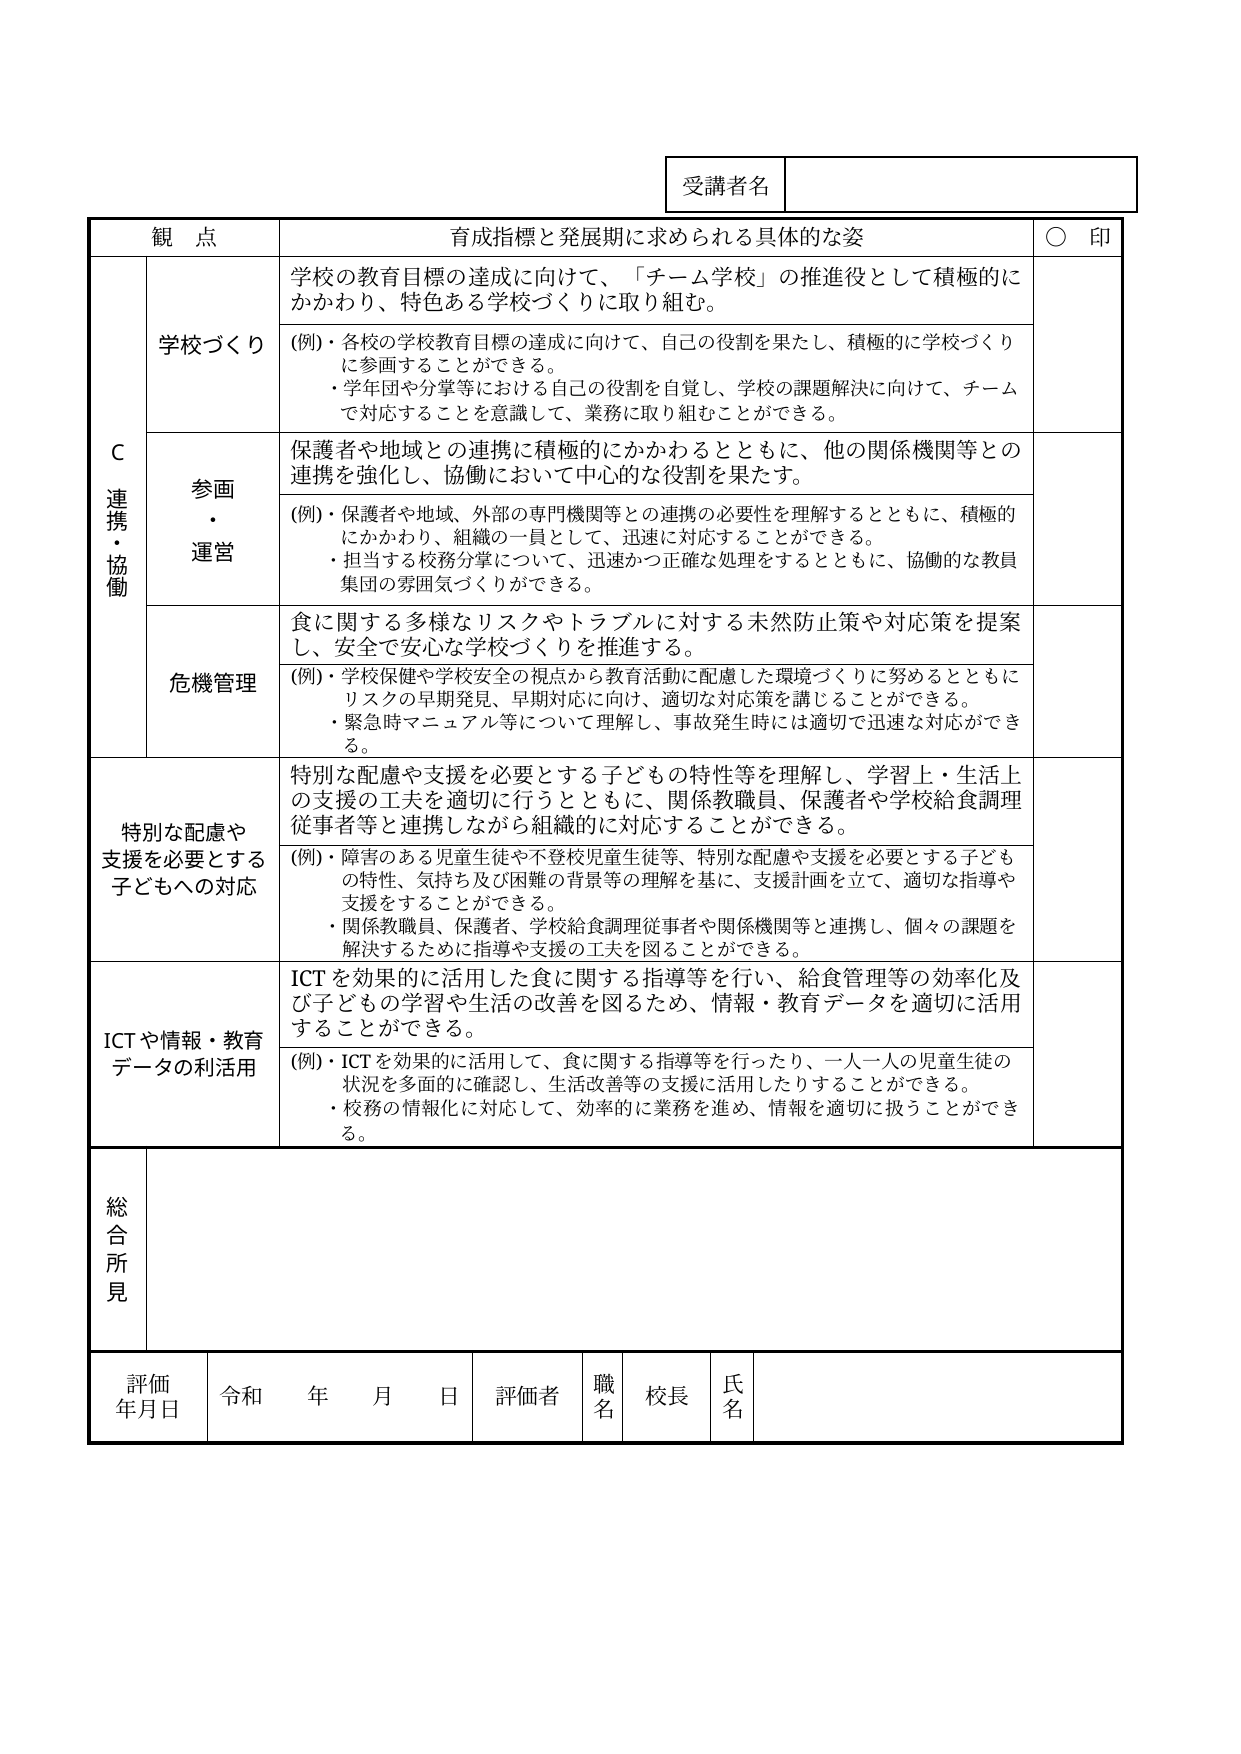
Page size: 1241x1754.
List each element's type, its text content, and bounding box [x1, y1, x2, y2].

table_cell [754, 1353, 1121, 1441]
table_cell (例)・各校の学校教育目標の達成に向けて、自己の役割を果たし、積極的に学校づくり に参画することができる。 ・学年団や分掌等における自己の役割を自覚し、学校の課題解決に向けて、チーム で対応することを意識して、業務に取り組むことができる。 [280, 325, 1033, 432]
table_cell 氏名 [711, 1353, 753, 1441]
table_cell 評価者 [473, 1353, 582, 1441]
table_cell 特別な配慮や支援を必要とする子どもの特性等を理解し、学習上・生活上の支援の工夫を適切に行うとともに、関係教職員、保護者や学校給食調理従事者等と連携しながら組織的に対応することができる。 [280, 758, 1033, 845]
table_cell 総合所見 [91, 1149, 146, 1350]
table_cell C 連携・協働 [91, 257, 146, 757]
table_header 育成指標と発展期に求められる具体的な姿 [280, 220, 1033, 256]
table_cell 校長 [623, 1353, 710, 1441]
table_cell (例)・保護者や地域、外部の専門機関等との連携の必要性を理解するとともに、積極的 にかかわり、組織の一員として、迅速に対応することができる。 ・担当する校務分掌について、迅速かつ正確な処理をするとともに、協働的な教員 集団の雰囲気づくりができる。 [280, 495, 1033, 605]
table_cell 学校づくり [147, 257, 279, 432]
table_cell [1034, 962, 1121, 1146]
table_cell 学校の教育目標の達成に向けて、「チーム学校」の推進役として積極的にかかわり、特色ある学校づくりに取り組む。 [280, 257, 1033, 323]
table_cell 危機管理 [147, 606, 279, 757]
table_cell 保護者や地域との連携に積極的にかかわるとともに、他の関係機関等との連携を強化し、協働において中心的な役割を果たす。 [280, 433, 1033, 494]
table_cell ICTを効果的に活用した食に関する指導等を行い、給食管理等の効率化及び子どもの学習や生活の改善を図るため、情報・教育データを適切に活用することができる。 [280, 962, 1033, 1047]
table_cell 特別な配慮や 支援を必要とする子どもへの対応 [91, 758, 279, 961]
table_cell [147, 1149, 1121, 1350]
table_cell (例)・学校保健や学校安全の視点から教育活動に配慮した環境づくりに努めるとともにリスクの早期発見、早期対応に向け、適切な対応策を講じることができる。 ・緊急時マニュアル等について理解し、事故発生時には適切で迅速な対応ができる。 [280, 665, 1033, 757]
table_cell (例)・ICTを効果的に活用して、食に関する指導等を行ったり、一人一人の児童生徒の 状況を多面的に確認し、生活改善等の支援に活用したりすることができる。 ・校務の情報化に対応して、効率的に業務を進め、情報を適切に扱うことができる。 [280, 1048, 1033, 1146]
table_cell [1034, 257, 1121, 432]
table_cell 評価 年月日 [91, 1353, 207, 1441]
table_cell [1034, 433, 1121, 605]
table_cell [1034, 606, 1121, 757]
table_cell 令和 年 月 日 [208, 1353, 472, 1441]
table_cell 参画 ・ 運営 [147, 433, 279, 605]
table_cell 職名 [583, 1353, 622, 1441]
table_header 観 点 [91, 220, 279, 256]
table_cell ICTや情報・教育 データの利活用 [91, 962, 279, 1146]
table_cell (例)・障害のある児童生徒や不登校児童生徒等、特別な配慮や支援を必要とする子ども の特性、気持ち及び困難の背景等の理解を基に、支援計画を立て、適切な指導や 支援をすることができる。 ・関係教職員、保護者、学校給食調理従事者や関係機関等と連携し、個々の課題を 解決するために指導や支援の工夫を図ることができる。 [280, 846, 1033, 961]
table_cell [1034, 758, 1121, 961]
table_cell 食に関する多様なリスクやトラブルに対する未然防止策や対応策を提案し、安全で安心な学校づくりを推進する。 [280, 606, 1033, 664]
table_header 〇 印 [1034, 220, 1121, 256]
